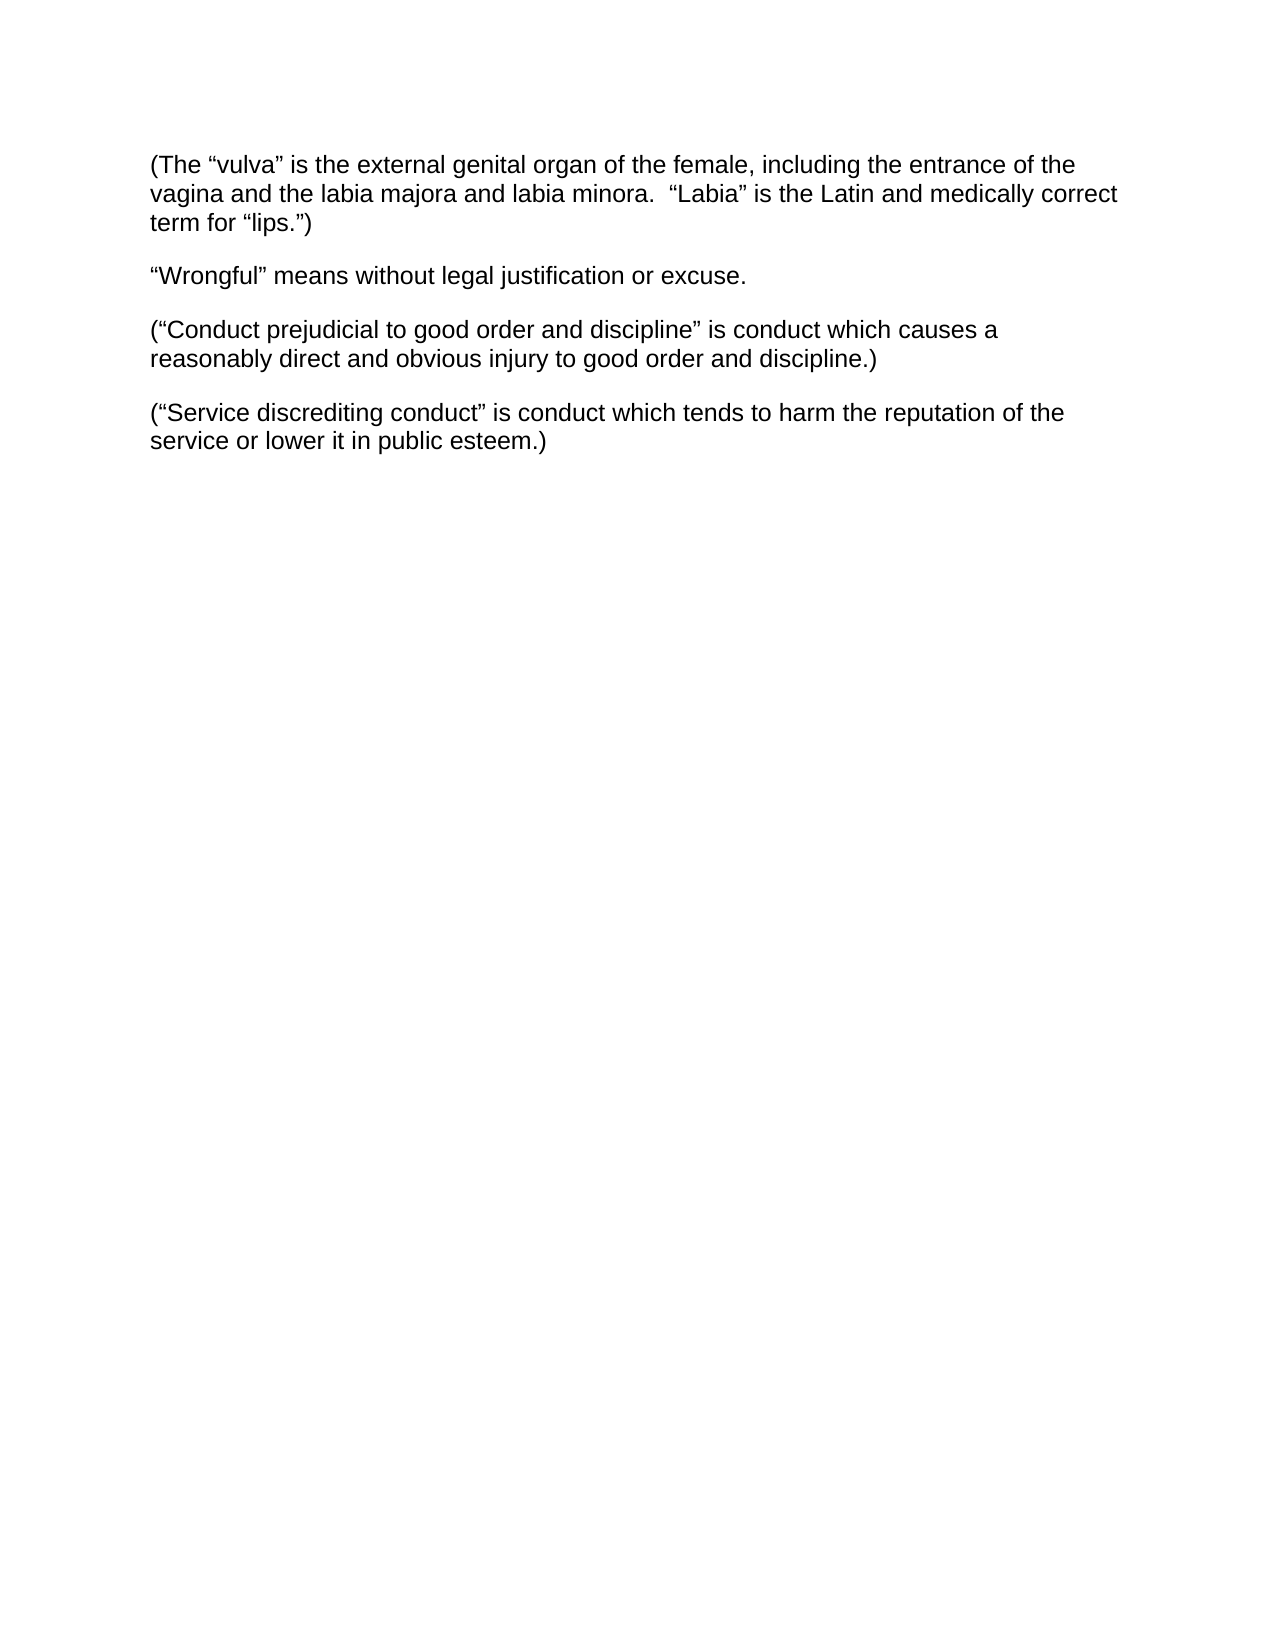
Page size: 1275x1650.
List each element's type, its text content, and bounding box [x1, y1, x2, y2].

text (“Service discrediting conduct” is conduct which tends to harm the reputation of the service or lower it in public esteem.) [150, 397, 1125, 455]
text “Wrongful” means without legal justification or excuse. [150, 261, 1125, 290]
text (“Conduct prejudicial to good order and discipline” is conduct which causes a reasonably direct and obvious injury to good order and discipline.) [150, 315, 1125, 372]
text (The “vulva” is the external genital organ of the female, including the entrance of the vagina and the labia majora and labia minora. “Labia” is the Latin and medically correct term for “lips.”) [150, 150, 1125, 236]
